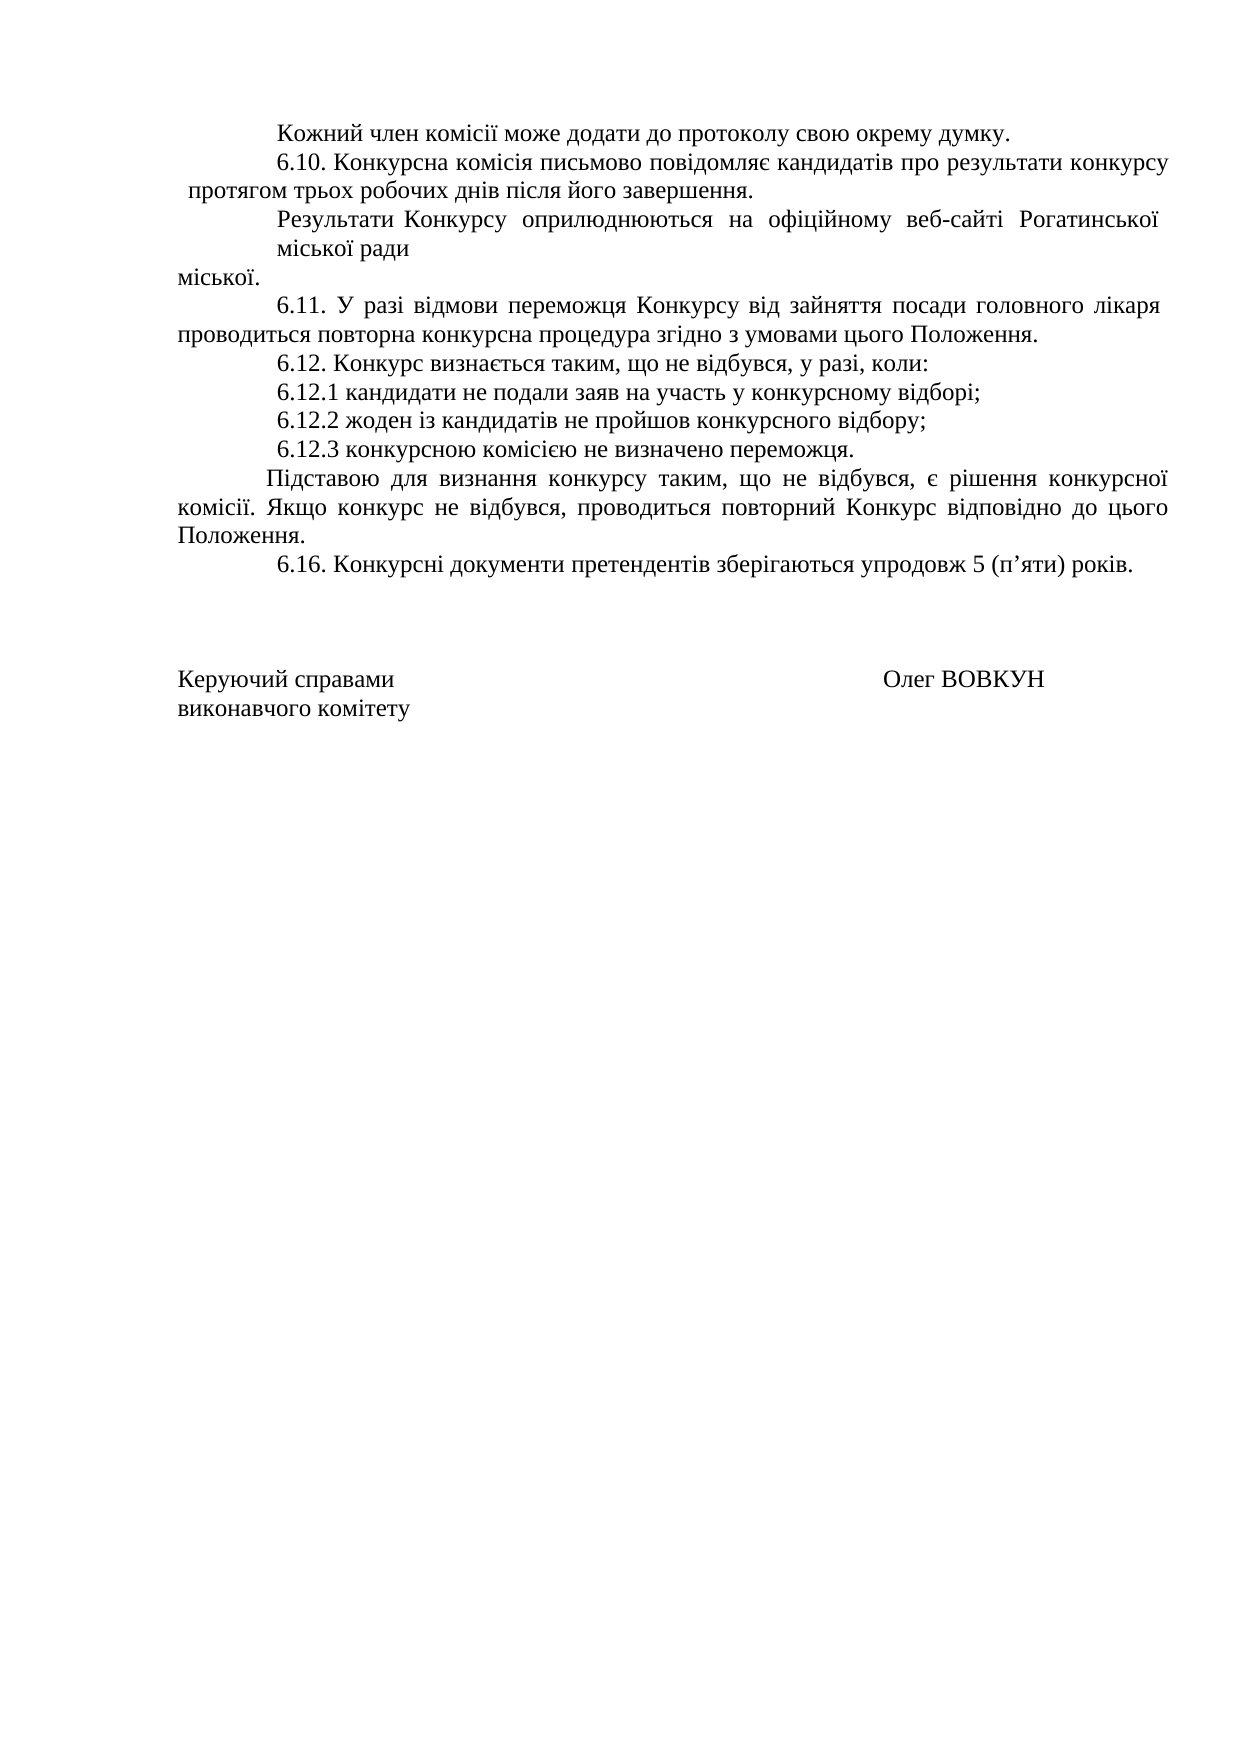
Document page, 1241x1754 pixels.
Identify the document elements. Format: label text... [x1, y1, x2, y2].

text міської. [177, 262, 1181, 291]
list кандидати не подали заяв на участь у конкурсному відборі; [277, 377, 1181, 406]
subtitle виконавчого комітету [177, 693, 1181, 722]
list конкурсною комісією не визначено переможця. [277, 434, 1181, 463]
list жоден із кандидатів не пройшов конкурсного відбору; [277, 406, 1181, 434]
text Кожний член комісії може додати до протоколу свою окрему думку. [277, 118, 1181, 147]
list У разі відмови переможця Конкурсу від зайняття посади головного лікаря [276, 291, 1181, 319]
text Результати Конкурсу оприлюднюються на офіційному веб-сайті Рогатинської міської ради [277, 204, 1181, 262]
list Конкурсна комісія письмово повідомляє кандидатів про результати конкурсу протягом трьох робочих днів після його завершення. [188, 147, 1170, 204]
list Конкурс визнається таким, що не відбувся, у разі, коли: [277, 348, 1181, 377]
text Підставою для визнання конкурсу таким, що не відбувся, є рішення конкурсної комісії. Якщо конкурс не відбувся, проводиться повторний Конкурс відповідно до цього Положення. [177, 463, 1169, 549]
subtitle Керуючий справами Олег ВОВКУН [177, 664, 1181, 693]
text проводиться повторна конкурсна процедура згідно з умовами цього Положення. [177, 319, 1181, 348]
text 6.16. Конкурсні документи претендентів зберігаються упродовж 5 (п’яти) років. [277, 549, 1181, 578]
